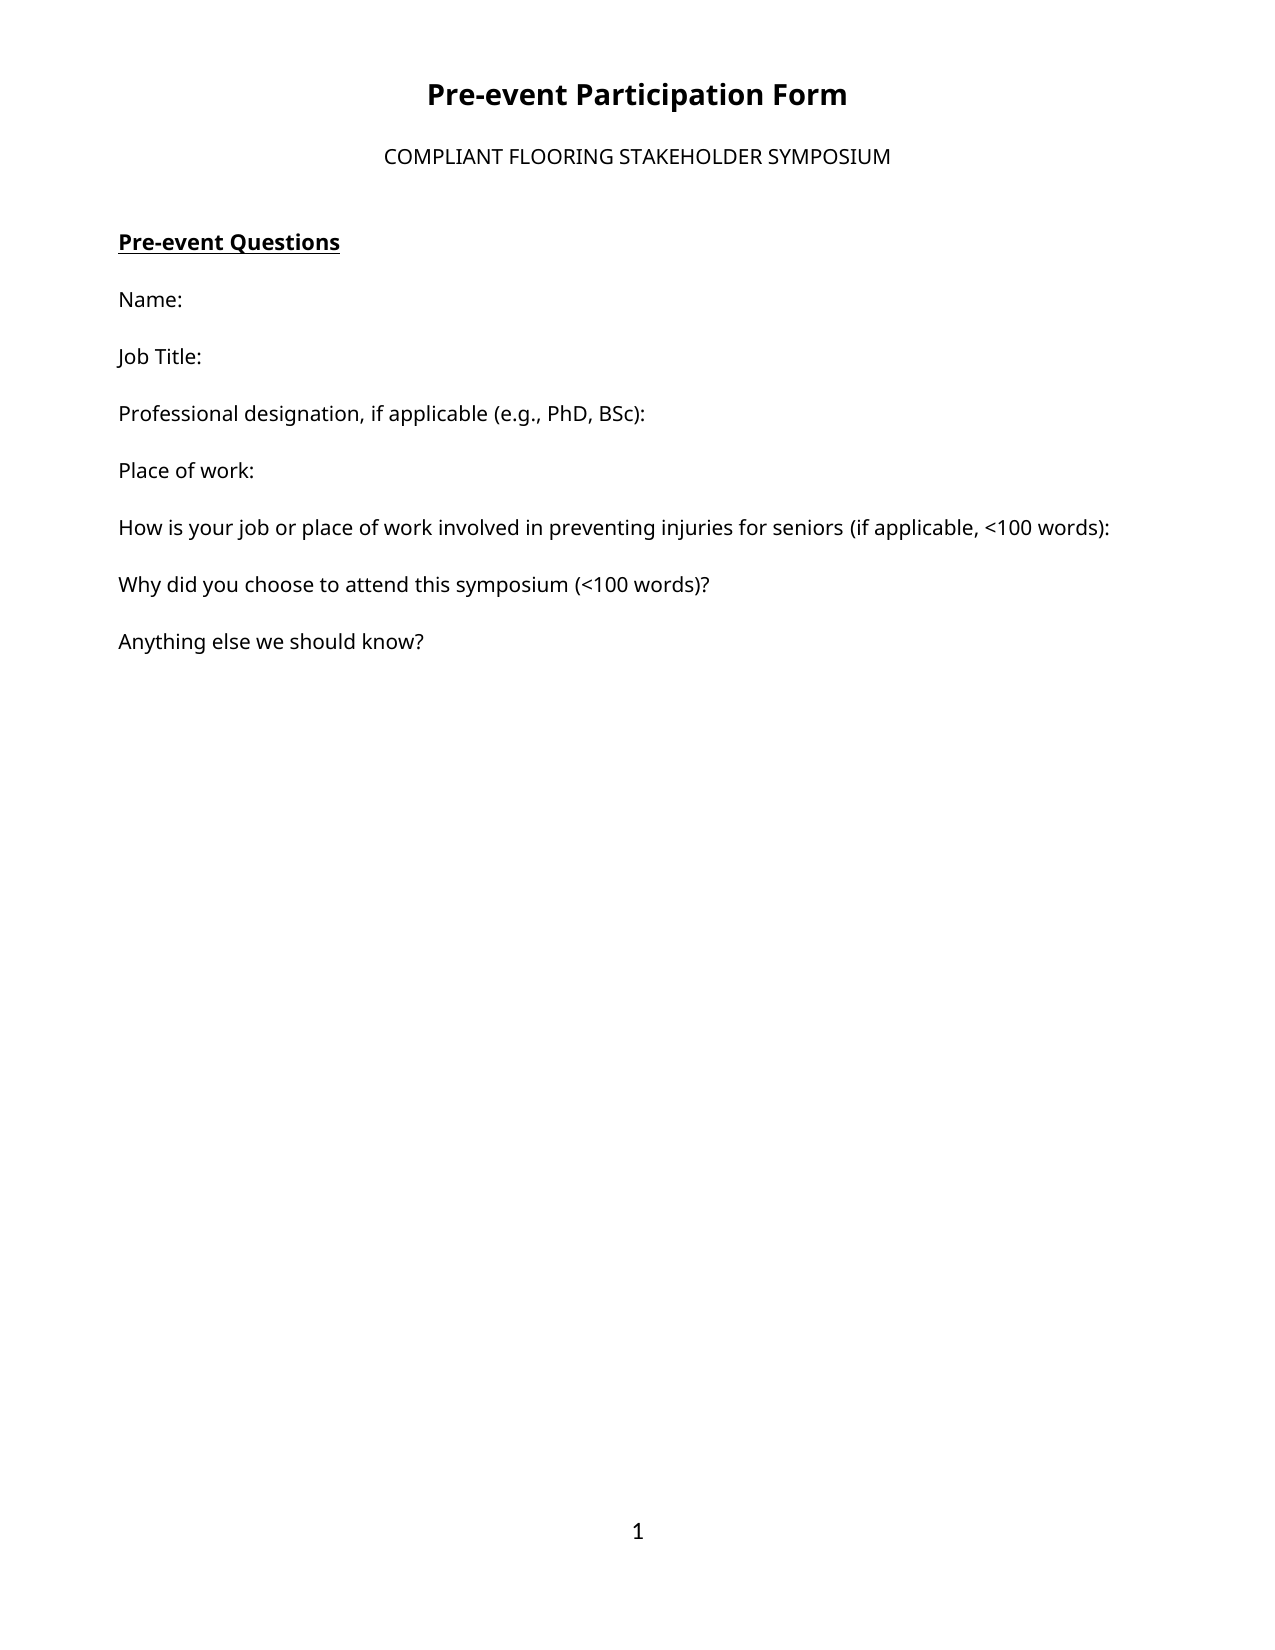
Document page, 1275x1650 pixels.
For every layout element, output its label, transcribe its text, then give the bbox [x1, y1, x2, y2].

text Job Title: [118, 342, 1157, 371]
text Pre-event Questions [118, 227, 1157, 257]
text Place of work: [118, 456, 1157, 484]
text How is your job or place of work involved in preventing injuries for seniors (if applicable, <100 words): [118, 513, 1157, 541]
text Why did you choose to attend this symposium (<100 words)? [118, 570, 1157, 598]
text Professional designation, if applicable (e.g., PhD, BSc): [118, 399, 1157, 428]
text Name: [118, 286, 1157, 314]
text Anything else we should know? [118, 627, 1157, 655]
